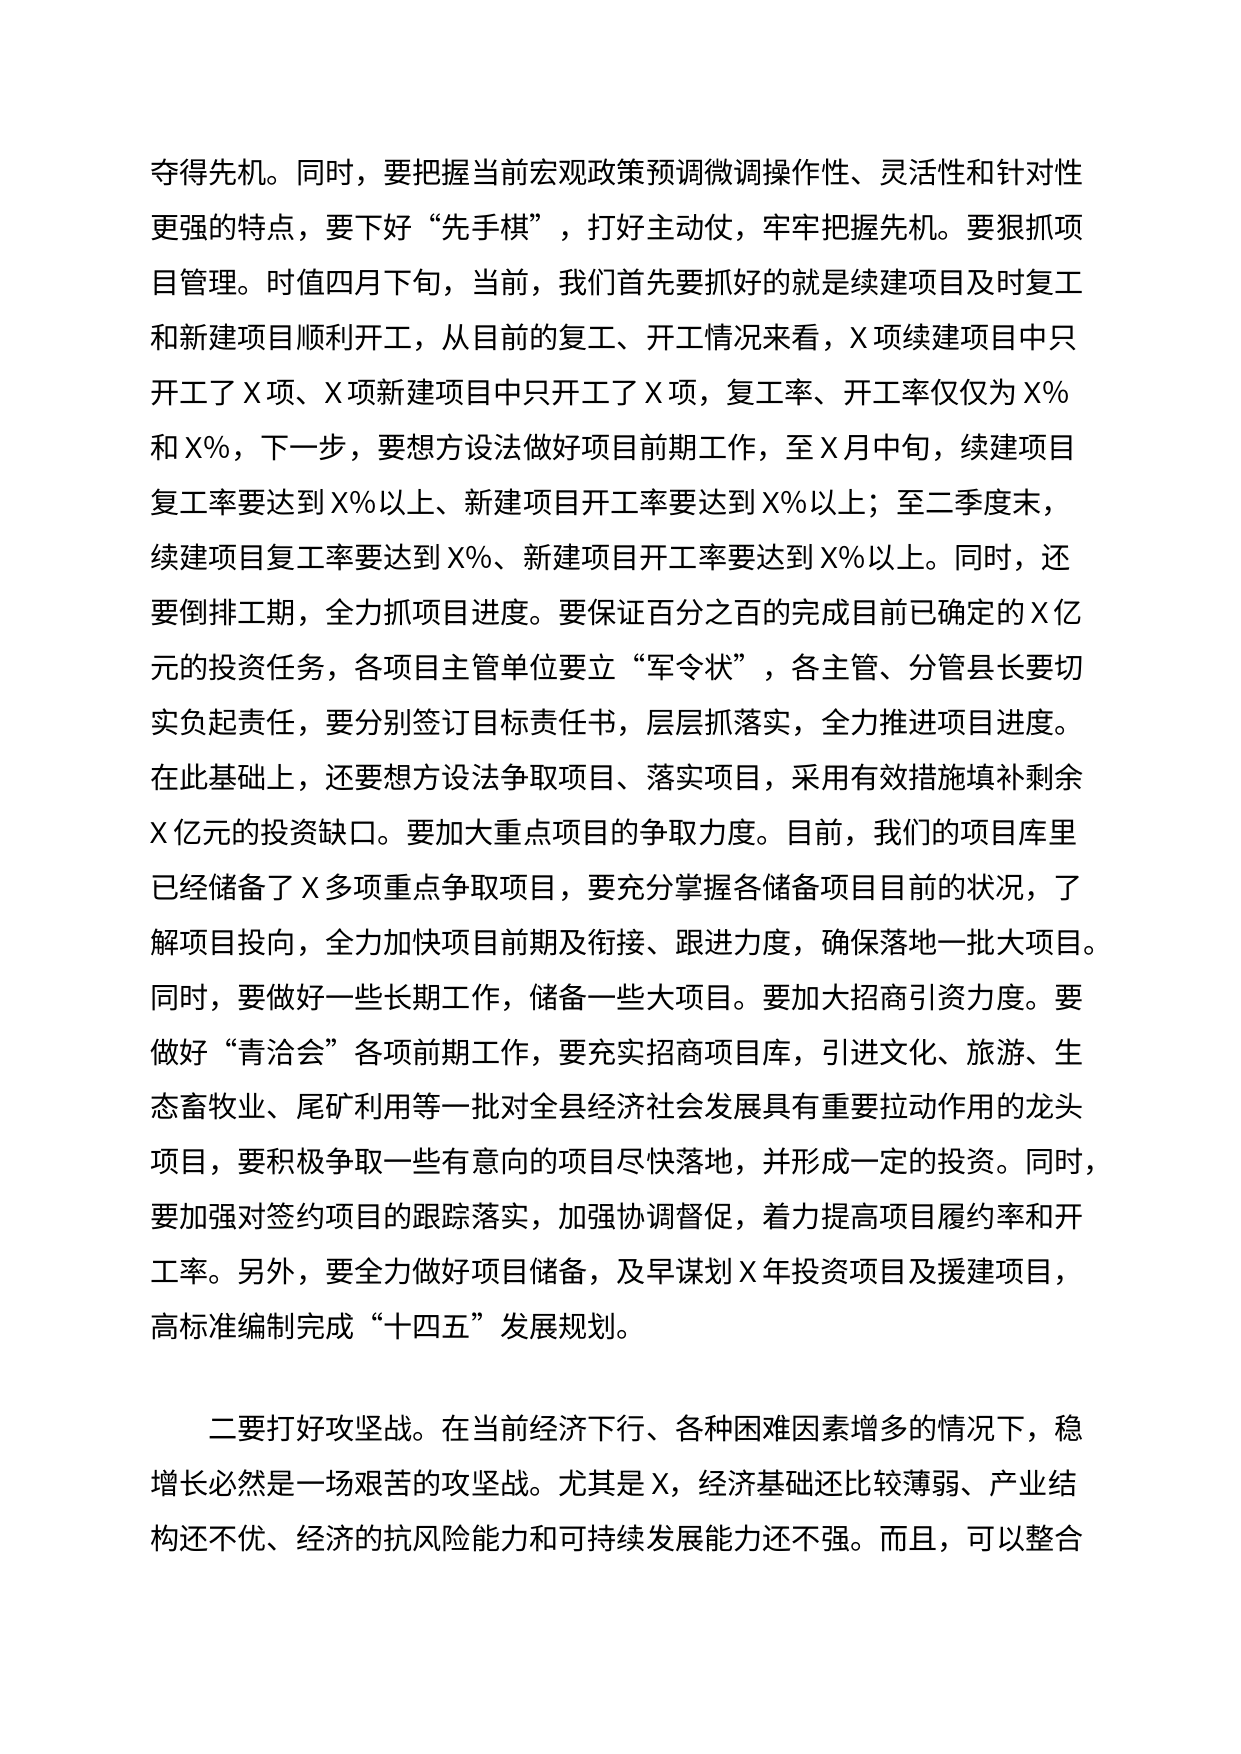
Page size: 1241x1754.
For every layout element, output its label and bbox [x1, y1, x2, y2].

text [150, 1406, 1090, 1558]
text [150, 150, 1090, 1346]
